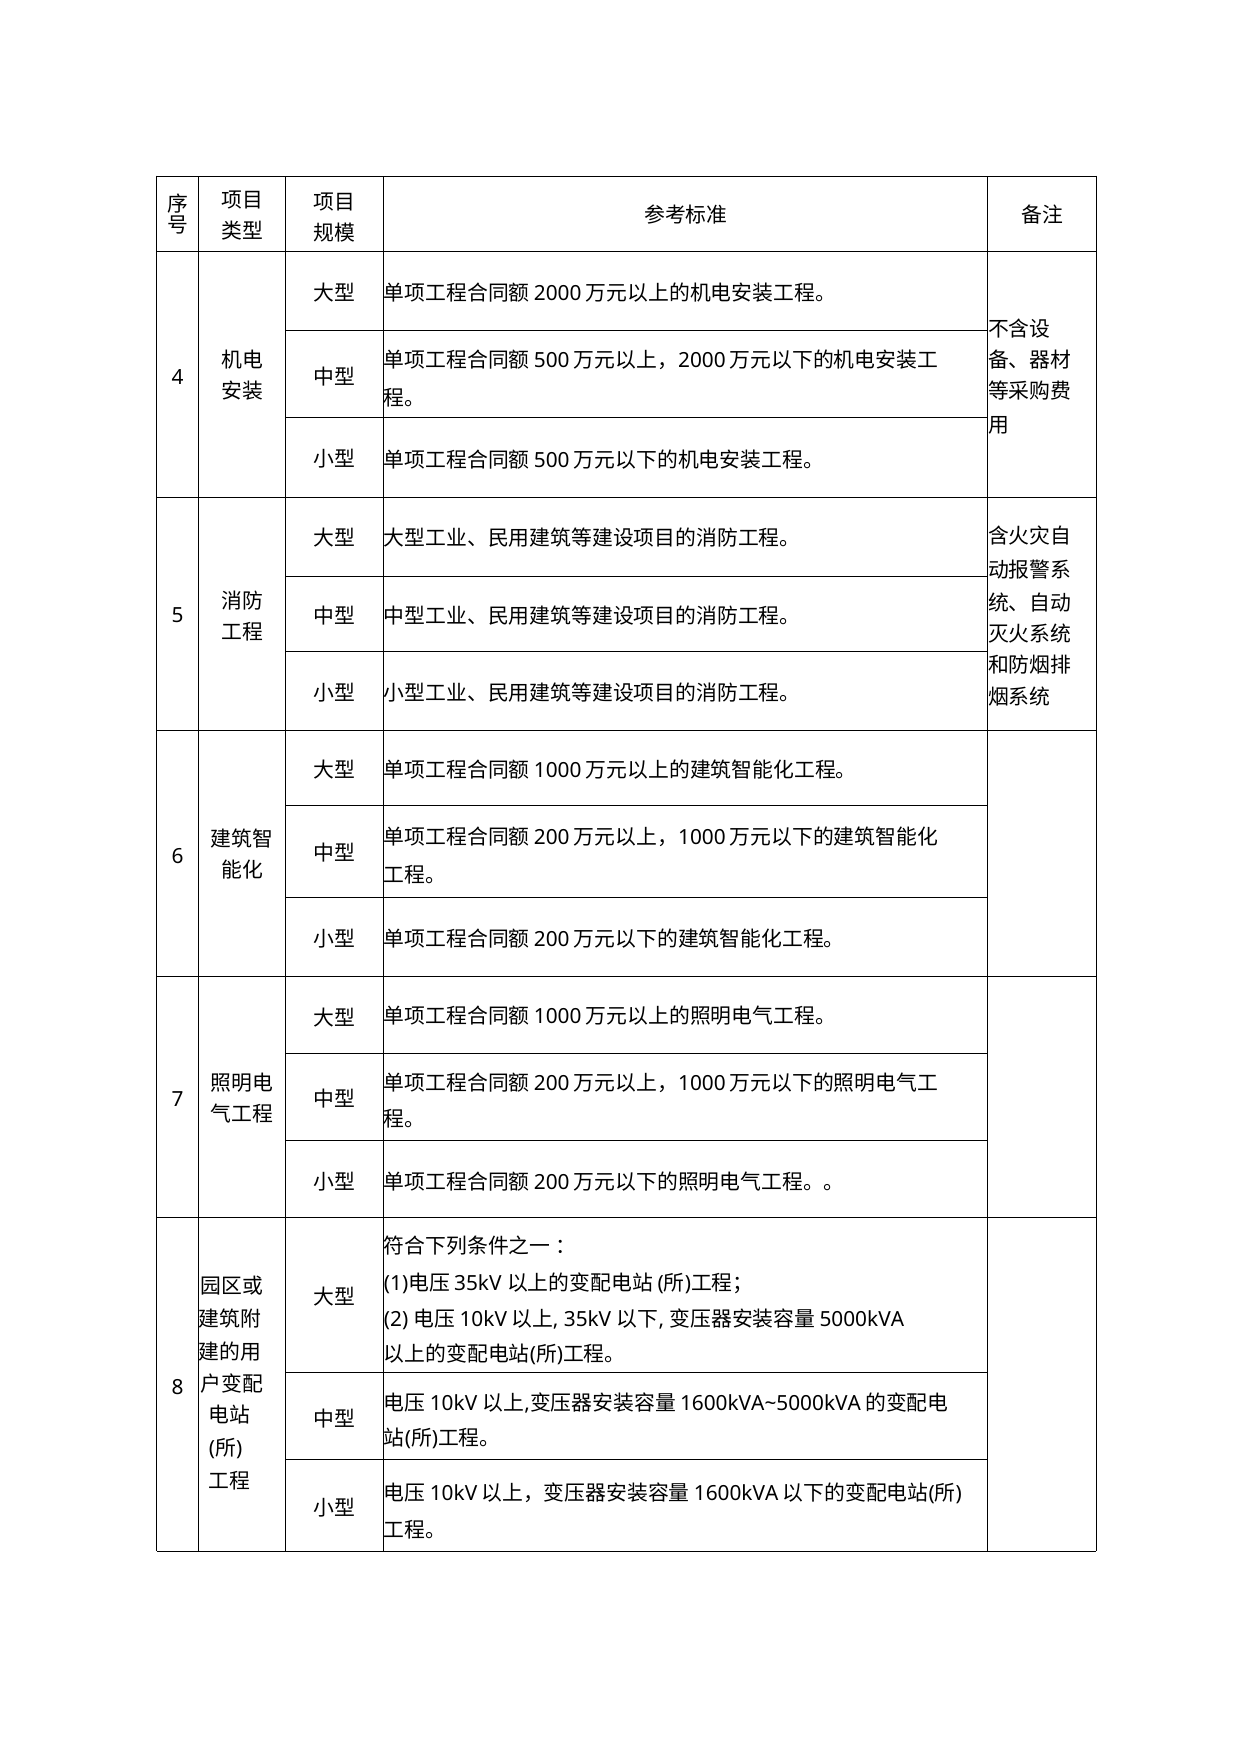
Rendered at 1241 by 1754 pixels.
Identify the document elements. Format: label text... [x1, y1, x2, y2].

table_cell 5 [157, 498, 198, 730]
table_cell 6 [157, 731, 198, 976]
table_cell 单项工程合同额200万元以下的照明电气工程。。 [384, 1141, 987, 1217]
table_cell 单项工程合同额500万元以下的机电安装工程。 [384, 418, 987, 496]
table_header 项目 类型 [199, 177, 285, 251]
table_cell [988, 977, 1096, 1217]
table_cell 4 [157, 252, 198, 496]
table_cell 单项工程合同额1000万元以上的建筑智能化工程。 [384, 731, 987, 805]
table_header 参考标准 [384, 177, 987, 251]
table_cell [988, 731, 1096, 976]
table_header 序号 [157, 177, 198, 251]
table_cell 不含设 备、器材 等采购费 用 [988, 252, 1096, 496]
table_cell 中型 [286, 577, 383, 651]
table_cell 含火灾自 动报警系 统、自动 灭火系统 和防烟排 烟系统 [988, 498, 1096, 730]
table_cell 7 [157, 977, 198, 1217]
table_cell 小型 [286, 898, 383, 976]
table_header 项目 规模 [286, 177, 383, 251]
table_cell 小型工业、民用建筑等建设项目的消防工程。 [384, 652, 987, 730]
table_cell 小型 [286, 418, 383, 496]
table_cell 建筑智 能化 [199, 731, 285, 976]
table_cell 符合下列条件之一 ： (1)电压35kV 以上的变配电站 (所)工程； (2) 电压10kV以上, 35kV 以下, 变压器安装容量5000kVA 以上的变配电站(所)工程。 [384, 1218, 987, 1371]
table_cell 园区或 建筑附 建的用 户变配 电站 (所) 工程 [199, 1218, 285, 1551]
table_cell 大型 [286, 252, 383, 330]
table_cell 电压10kV以上，变压器安装容量1600kVA以下的变配电站(所) 工程。 [384, 1460, 987, 1551]
table_cell 电压10kV 以上,变压器安装容量1600kVA~5000kVA的变配电 站(所)工程。 [384, 1373, 987, 1459]
table_cell 单项工程合同额200万元以下的建筑智能化工程。 [384, 898, 987, 976]
table_cell 中型 [286, 331, 383, 417]
table_cell 大型 [286, 977, 383, 1053]
table_cell 8 [157, 1218, 198, 1551]
table_cell 单项工程合同额200万元以上，1000万元以下的照明电气工 程。 [384, 1054, 987, 1140]
table_cell 中型 [286, 1373, 383, 1459]
table_cell 中型 [286, 1054, 383, 1140]
table_cell 大型 [286, 1218, 383, 1371]
table_cell 单项工程合同额500万元以上，2000万元以下的机电安装工 程。 [384, 331, 987, 417]
table_cell 小型 [286, 1141, 383, 1217]
table_cell 中型 [286, 806, 383, 896]
table_cell 大型工业、民用建筑等建设项目的消防工程。 [384, 498, 987, 576]
table_cell 消防 工程 [199, 498, 285, 730]
table_cell 单项工程合同额200万元以上，1000万元以下的建筑智能化 工程。 [384, 806, 987, 896]
table_cell 大型 [286, 498, 383, 576]
table_cell [988, 1218, 1096, 1551]
table_cell 大型 [286, 731, 383, 805]
table_cell 中型工业、民用建筑等建设项目的消防工程。 [384, 577, 987, 651]
table_cell 小型 [286, 652, 383, 730]
table_cell 小型 [286, 1460, 383, 1551]
table_cell 单项工程合同额2000万元以上的机电安装工程。 [384, 252, 987, 330]
table_cell 单项工程合同额1000万元以上的照明电气工程。 [384, 977, 987, 1053]
table_cell 机电 安装 [199, 252, 285, 496]
table_header 备注 [988, 177, 1096, 251]
table_cell 照明电 气工程 [199, 977, 285, 1217]
